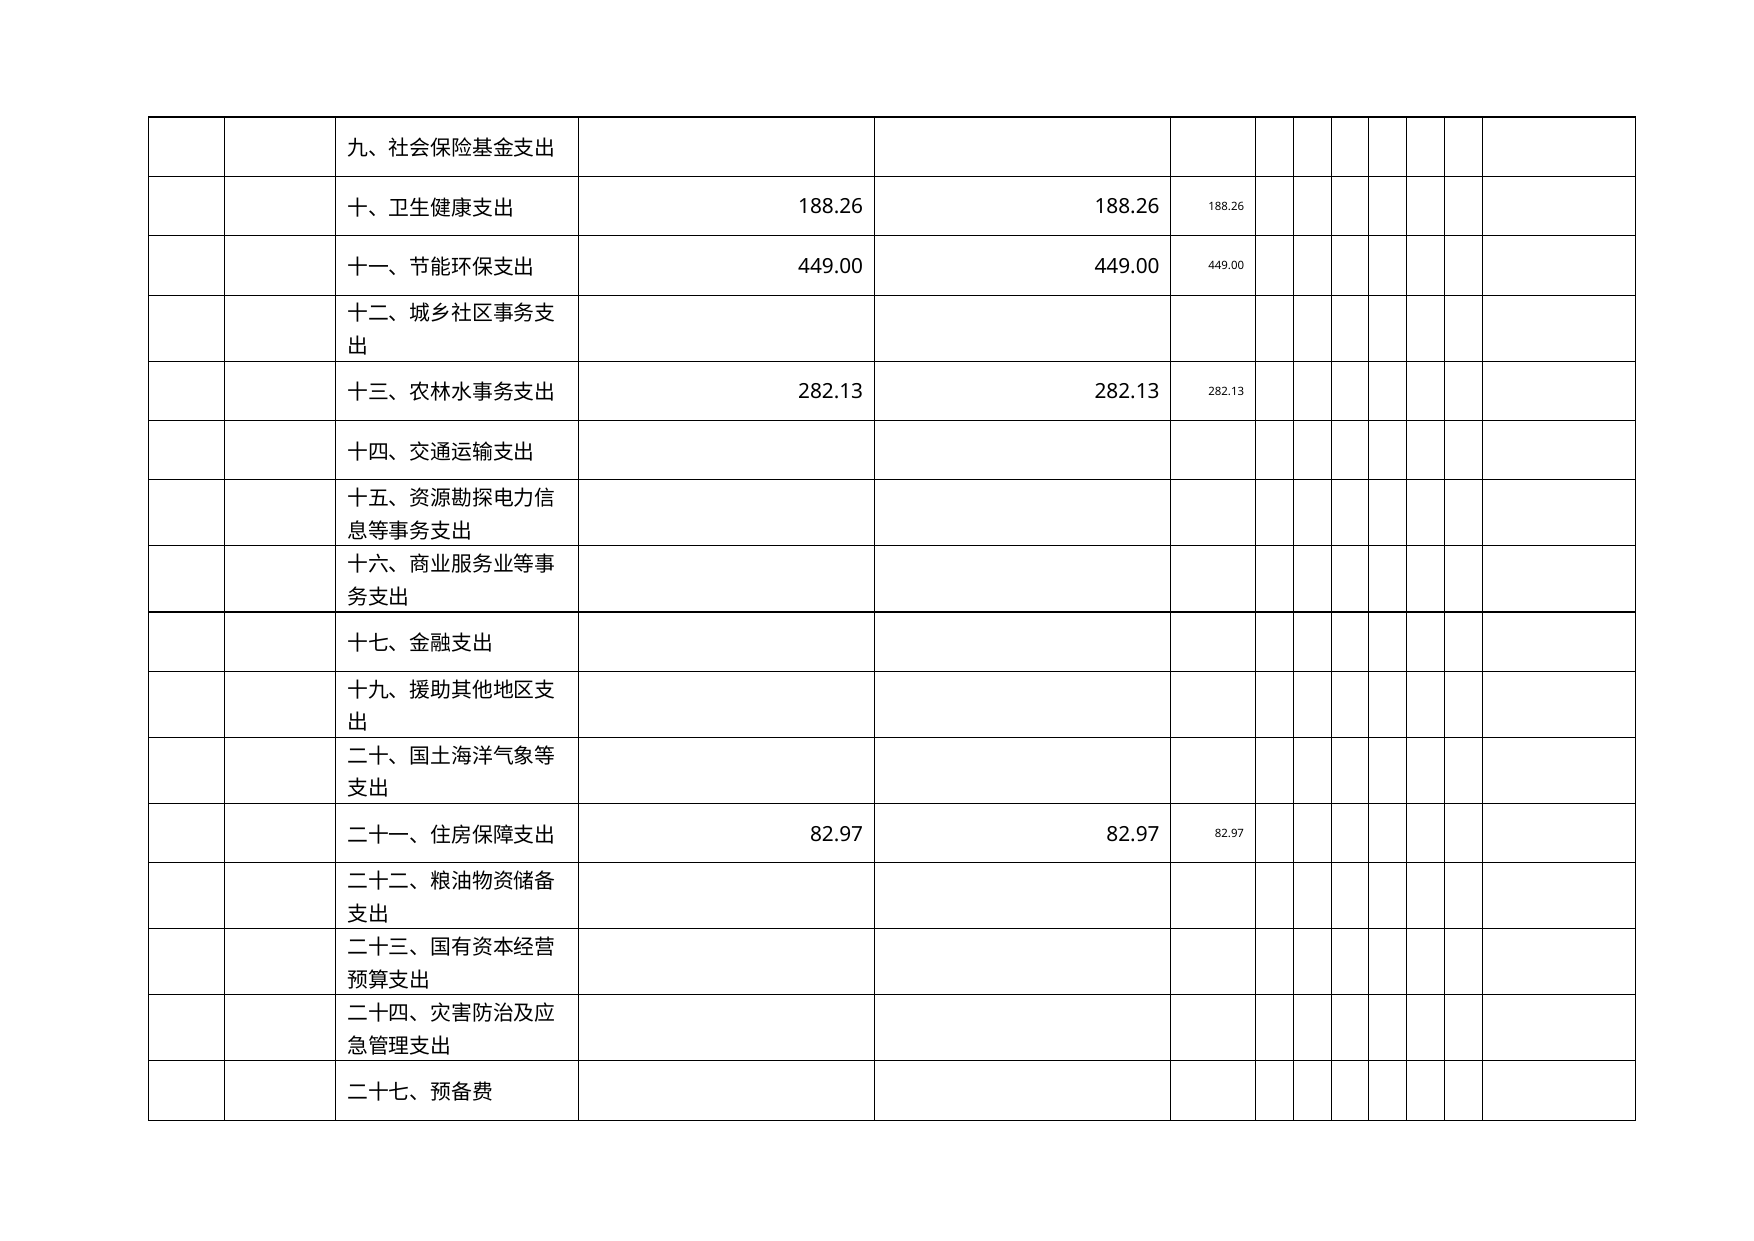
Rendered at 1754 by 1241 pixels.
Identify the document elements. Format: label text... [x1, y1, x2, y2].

table_cell [875, 1061, 1170, 1120]
table_cell [1256, 738, 1293, 803]
table_cell [1332, 421, 1368, 479]
table_cell [1407, 738, 1444, 803]
table_cell [579, 613, 874, 671]
table_cell [1407, 177, 1444, 235]
table_cell [1369, 480, 1406, 545]
table_cell [1171, 672, 1255, 737]
table_cell [1445, 362, 1482, 420]
table_cell [1369, 421, 1406, 479]
table_cell [1294, 546, 1331, 611]
table_cell [1294, 995, 1331, 1060]
table_cell [1294, 804, 1331, 862]
table_cell [875, 929, 1170, 994]
table_cell [1294, 613, 1331, 671]
table_cell [149, 177, 224, 235]
table_cell [1294, 863, 1331, 928]
table_cell [1256, 421, 1293, 479]
table_cell [1369, 362, 1406, 420]
table_cell [225, 929, 335, 994]
table_cell [875, 672, 1170, 737]
table_cell [1171, 118, 1255, 176]
table_cell [1332, 672, 1368, 737]
table_cell [1256, 480, 1293, 545]
table_cell [149, 613, 224, 671]
table_cell [1445, 480, 1482, 545]
table_cell [875, 546, 1170, 611]
table_cell 188.26 [579, 177, 874, 235]
table_cell [579, 738, 874, 803]
table_cell [1369, 177, 1406, 235]
table_cell 188.26 [875, 177, 1170, 235]
table_cell [1332, 1061, 1368, 1120]
table_cell [186, 804, 224, 862]
table_cell [1483, 929, 1635, 994]
table_cell [1256, 1061, 1293, 1120]
table_cell [1483, 546, 1635, 611]
table_cell [149, 738, 186, 803]
table_cell [1445, 118, 1482, 176]
table_cell [1369, 296, 1406, 361]
table_cell [225, 118, 335, 176]
table_cell 十、卫生健康支出 [336, 177, 578, 235]
table_cell [1294, 421, 1331, 479]
table_cell 十一、节能环保支出 [336, 236, 578, 294]
table_cell 282.13 [1171, 362, 1255, 420]
table_cell [225, 421, 335, 479]
table_cell [1407, 546, 1444, 611]
table_cell [149, 995, 186, 1060]
table_cell [579, 1061, 874, 1120]
table_cell [186, 929, 224, 994]
table_cell [1332, 863, 1368, 928]
table_cell [1171, 480, 1255, 545]
table_cell [1256, 613, 1293, 671]
table_cell 449.00 [579, 236, 874, 294]
table_cell [1332, 177, 1368, 235]
table_cell [1407, 804, 1444, 862]
table_cell [225, 296, 335, 361]
table_cell 二十、国土海洋气象等支出 [336, 738, 578, 803]
table_cell [1256, 296, 1293, 361]
table_cell [1332, 738, 1368, 803]
table_cell [225, 546, 335, 611]
table_cell [1445, 177, 1482, 235]
table_cell [1171, 738, 1255, 803]
table_cell [1369, 1061, 1406, 1120]
table_cell 二十二、粮油物资储备支出 [336, 863, 578, 928]
table_cell [1445, 546, 1482, 611]
table_cell [225, 863, 335, 928]
table_cell [149, 480, 224, 545]
table_cell [1483, 804, 1635, 862]
table_cell [1483, 118, 1635, 176]
table_cell [225, 1061, 335, 1120]
table_cell [1332, 995, 1368, 1060]
table_cell [225, 672, 335, 737]
table_cell 282.13 [579, 362, 874, 420]
table_cell [1369, 863, 1406, 928]
table_cell 十六、商业服务业等事务支出 [336, 546, 578, 611]
table_cell [1171, 613, 1255, 671]
table_cell [149, 804, 186, 862]
table_cell [1445, 863, 1482, 928]
table_cell [1294, 480, 1331, 545]
table_cell [1256, 863, 1293, 928]
table_cell [1407, 421, 1444, 479]
table_cell [1256, 995, 1293, 1060]
table_cell [149, 1061, 186, 1120]
table_cell [1332, 118, 1368, 176]
table_cell [186, 995, 224, 1060]
table_cell [1483, 863, 1635, 928]
table_cell [186, 738, 224, 803]
table_cell [1294, 1061, 1331, 1120]
table_cell [225, 177, 335, 235]
table_cell [1294, 929, 1331, 994]
table_cell [1369, 804, 1406, 862]
table_cell [1171, 929, 1255, 994]
table_cell [875, 863, 1170, 928]
table_cell [1171, 995, 1255, 1060]
table_cell 十九、援助其他地区支出 [336, 672, 578, 737]
table_cell [1332, 804, 1368, 862]
table_cell [579, 863, 874, 928]
table_cell [1294, 236, 1331, 294]
table_cell 十四、交通运输支出 [336, 421, 578, 479]
table_cell [1407, 1061, 1444, 1120]
table_cell 82.97 [1171, 804, 1255, 862]
table_cell [579, 118, 874, 176]
table_cell [875, 421, 1170, 479]
table_cell 二十三、国有资本经营预算支出 [336, 929, 578, 994]
table_cell [1483, 421, 1635, 479]
table_cell 二十四、灾害防治及应急管理支出 [336, 995, 578, 1060]
table_cell [1294, 118, 1331, 176]
table_cell [1407, 480, 1444, 545]
table_cell [1294, 738, 1331, 803]
table_cell 十二、城乡社区事务支出 [336, 296, 578, 361]
table_cell [1445, 296, 1482, 361]
table_cell [579, 480, 874, 545]
table_cell [149, 421, 224, 479]
table_cell [149, 118, 224, 176]
table_cell [1171, 1061, 1255, 1120]
table_cell 188.26 [1171, 177, 1255, 235]
table_cell [1294, 296, 1331, 361]
table_cell [1332, 546, 1368, 611]
table_cell 十五、资源勘探电力信息等事务支出 [336, 480, 578, 545]
table_cell [579, 929, 874, 994]
table_cell [1445, 421, 1482, 479]
table_cell [1483, 296, 1635, 361]
table_cell [1407, 863, 1444, 928]
table_cell [1171, 421, 1255, 479]
table_cell [225, 738, 335, 803]
table_cell [1256, 177, 1293, 235]
table_cell [149, 863, 186, 928]
table_cell 82.97 [875, 804, 1170, 862]
table_cell [1445, 1061, 1482, 1120]
table_cell [875, 613, 1170, 671]
table_cell [225, 236, 335, 294]
table_cell [1445, 804, 1482, 862]
table_cell [1256, 804, 1293, 862]
table_cell [149, 672, 224, 737]
table_cell [1407, 613, 1444, 671]
table_cell [1369, 738, 1406, 803]
table_cell [1483, 362, 1635, 420]
table_cell [1332, 362, 1368, 420]
table_cell [186, 362, 224, 420]
table_cell [149, 296, 224, 361]
table_cell [875, 995, 1170, 1060]
table_cell [1332, 480, 1368, 545]
table_cell [1369, 546, 1406, 611]
table_cell [579, 672, 874, 737]
table_cell [1407, 929, 1444, 994]
table_cell [579, 995, 874, 1060]
table_cell 十三、农林水事务支出 [336, 362, 578, 420]
table_cell [1483, 480, 1635, 545]
table_cell [1171, 296, 1255, 361]
table_cell [579, 546, 874, 611]
table_cell 二十一、住房保障支出 [336, 804, 578, 862]
table_cell [1256, 362, 1293, 420]
table_cell 449.00 [875, 236, 1170, 294]
table_cell [1445, 738, 1482, 803]
table_cell [1332, 613, 1368, 671]
table_cell [1294, 177, 1331, 235]
table_cell [1256, 929, 1293, 994]
table_cell [1445, 672, 1482, 737]
table_cell [875, 480, 1170, 545]
table_cell [186, 863, 224, 928]
table_cell [1256, 118, 1293, 176]
table_cell 二十七、预备费 [336, 1061, 578, 1120]
table_cell [149, 236, 224, 294]
table_cell [1256, 236, 1293, 294]
table_cell [1483, 672, 1635, 737]
table_cell [1369, 672, 1406, 737]
table_cell [1256, 672, 1293, 737]
table_cell 九、社会保险基金支出 [336, 118, 578, 176]
table_cell [1407, 995, 1444, 1060]
table_cell [1445, 929, 1482, 994]
table_cell [1256, 546, 1293, 611]
table_cell [1483, 1061, 1635, 1120]
table_cell [1294, 362, 1331, 420]
table_cell [149, 546, 224, 611]
table_cell [1483, 177, 1635, 235]
table_cell [1369, 929, 1406, 994]
table_cell 十七、金融支出 [336, 613, 578, 671]
table_cell [1483, 995, 1635, 1060]
table_cell [1407, 672, 1444, 737]
table_cell [1445, 995, 1482, 1060]
table_cell [225, 995, 335, 1060]
table_cell [149, 929, 186, 994]
table_cell [579, 296, 874, 361]
table_cell 449.00 [1171, 236, 1255, 294]
table_cell [875, 738, 1170, 803]
table_cell [579, 421, 874, 479]
table_cell [225, 613, 335, 671]
table_cell [1445, 236, 1482, 294]
table_cell [1407, 296, 1444, 361]
table_cell 82.97 [579, 804, 874, 862]
table_cell [1294, 672, 1331, 737]
table_cell [1483, 613, 1635, 671]
table_cell [1171, 546, 1255, 611]
table_cell [1332, 296, 1368, 361]
table_cell [1332, 236, 1368, 294]
table_cell [225, 362, 335, 420]
table_cell [1483, 738, 1635, 803]
table_cell [1369, 613, 1406, 671]
table_cell [1332, 929, 1368, 994]
table_cell [875, 118, 1170, 176]
table_cell [1369, 995, 1406, 1060]
table_cell [1407, 362, 1444, 420]
table_cell [875, 296, 1170, 361]
table_cell [149, 362, 186, 420]
table_cell [1369, 118, 1406, 176]
table_cell [1171, 863, 1255, 928]
table_cell [1407, 118, 1444, 176]
table_cell [225, 804, 335, 862]
table_cell [186, 1061, 224, 1120]
table_cell [1407, 236, 1444, 294]
table_cell 282.13 [875, 362, 1170, 420]
table_cell [225, 480, 335, 545]
table_cell [1483, 236, 1635, 294]
table_cell [1369, 236, 1406, 294]
table_cell [1445, 613, 1482, 671]
